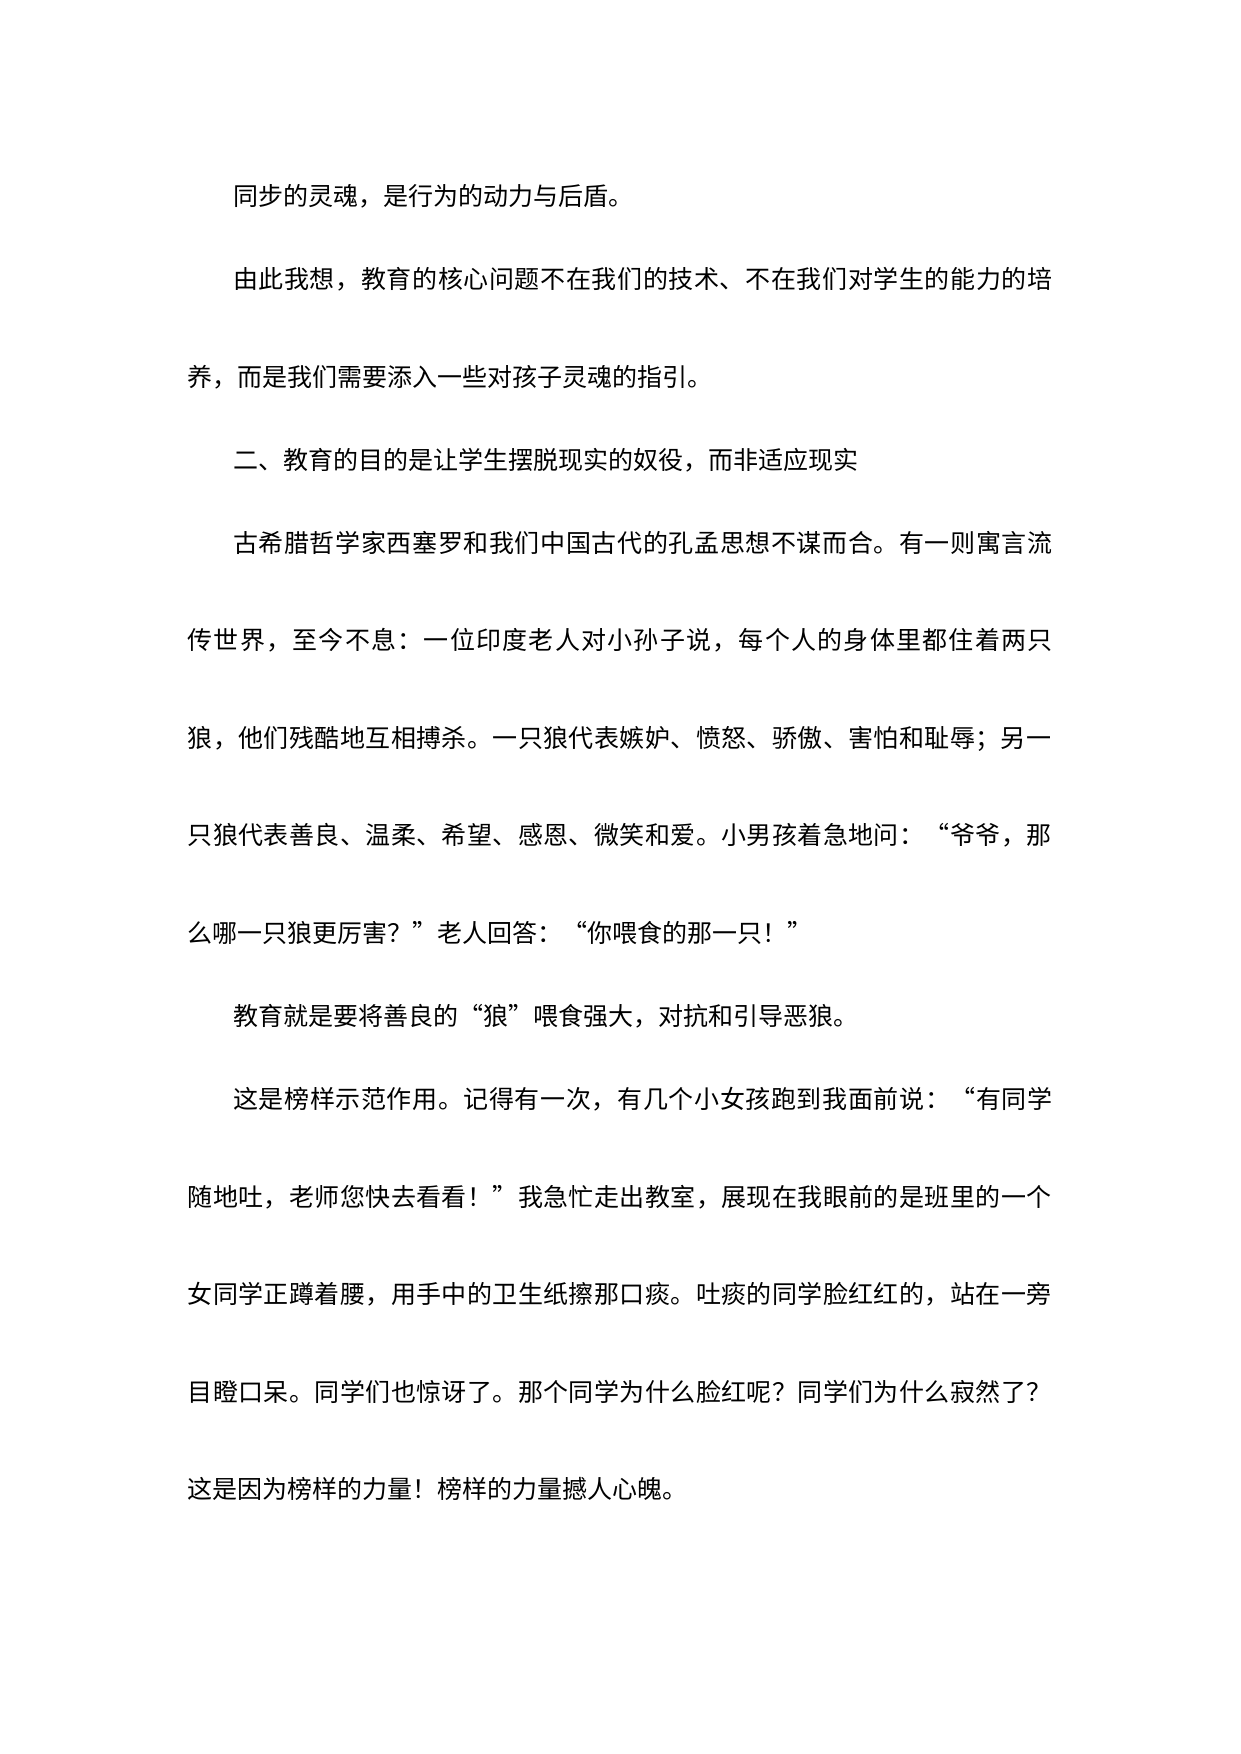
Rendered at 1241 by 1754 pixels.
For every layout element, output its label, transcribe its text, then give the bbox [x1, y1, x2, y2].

text 古希腊哲学家西塞罗和我们中国古代的孔孟思想不谋而合。有一则寓言流传世界，至今不息：一位印度老人对小孙子说，每个人的身体里都住着两只狼，他们残酷地互相搏杀。一只狼代表嫉妒、愤怒、骄傲、害怕和耻辱；另一只狼代表善良、温柔、希望、感恩、微笑和爱。小男孩着急地问：“爷爷，那么哪一只狼更厉害？”老人回答：“你喂食的那一只！” [187, 509, 1053, 964]
text 这是榜样示范作用。记得有一次，有几个小女孩跑到我面前说：“有同学随地吐，老师您快去看看！”我急忙走出教室，展现在我眼前的是班里的一个女同学正蹲着腰，用手中的卫生纸擦那口痰。吐痰的同学脸红红的，站在一旁目瞪口呆。同学们也惊讶了。那个同学为什么脸红呢？同学们为什么寂然了？这是因为榜样的力量！榜样的力量撼人心魄。 [187, 1065, 1053, 1520]
text 二、教育的目的是让学生摆脱现实的奴役，而非适应现实 [187, 426, 1053, 491]
text 由此我想，教育的核心问题不在我们的技术、不在我们对学生的能力的培养，而是我们需要添入一些对孩子灵魂的指引。 [187, 245, 1053, 408]
text 教育就是要将善良的“狼”喂食强大，对抗和引导恶狼。 [187, 982, 1053, 1047]
text 同步的灵魂，是行为的动力与后盾。 [187, 162, 1053, 227]
